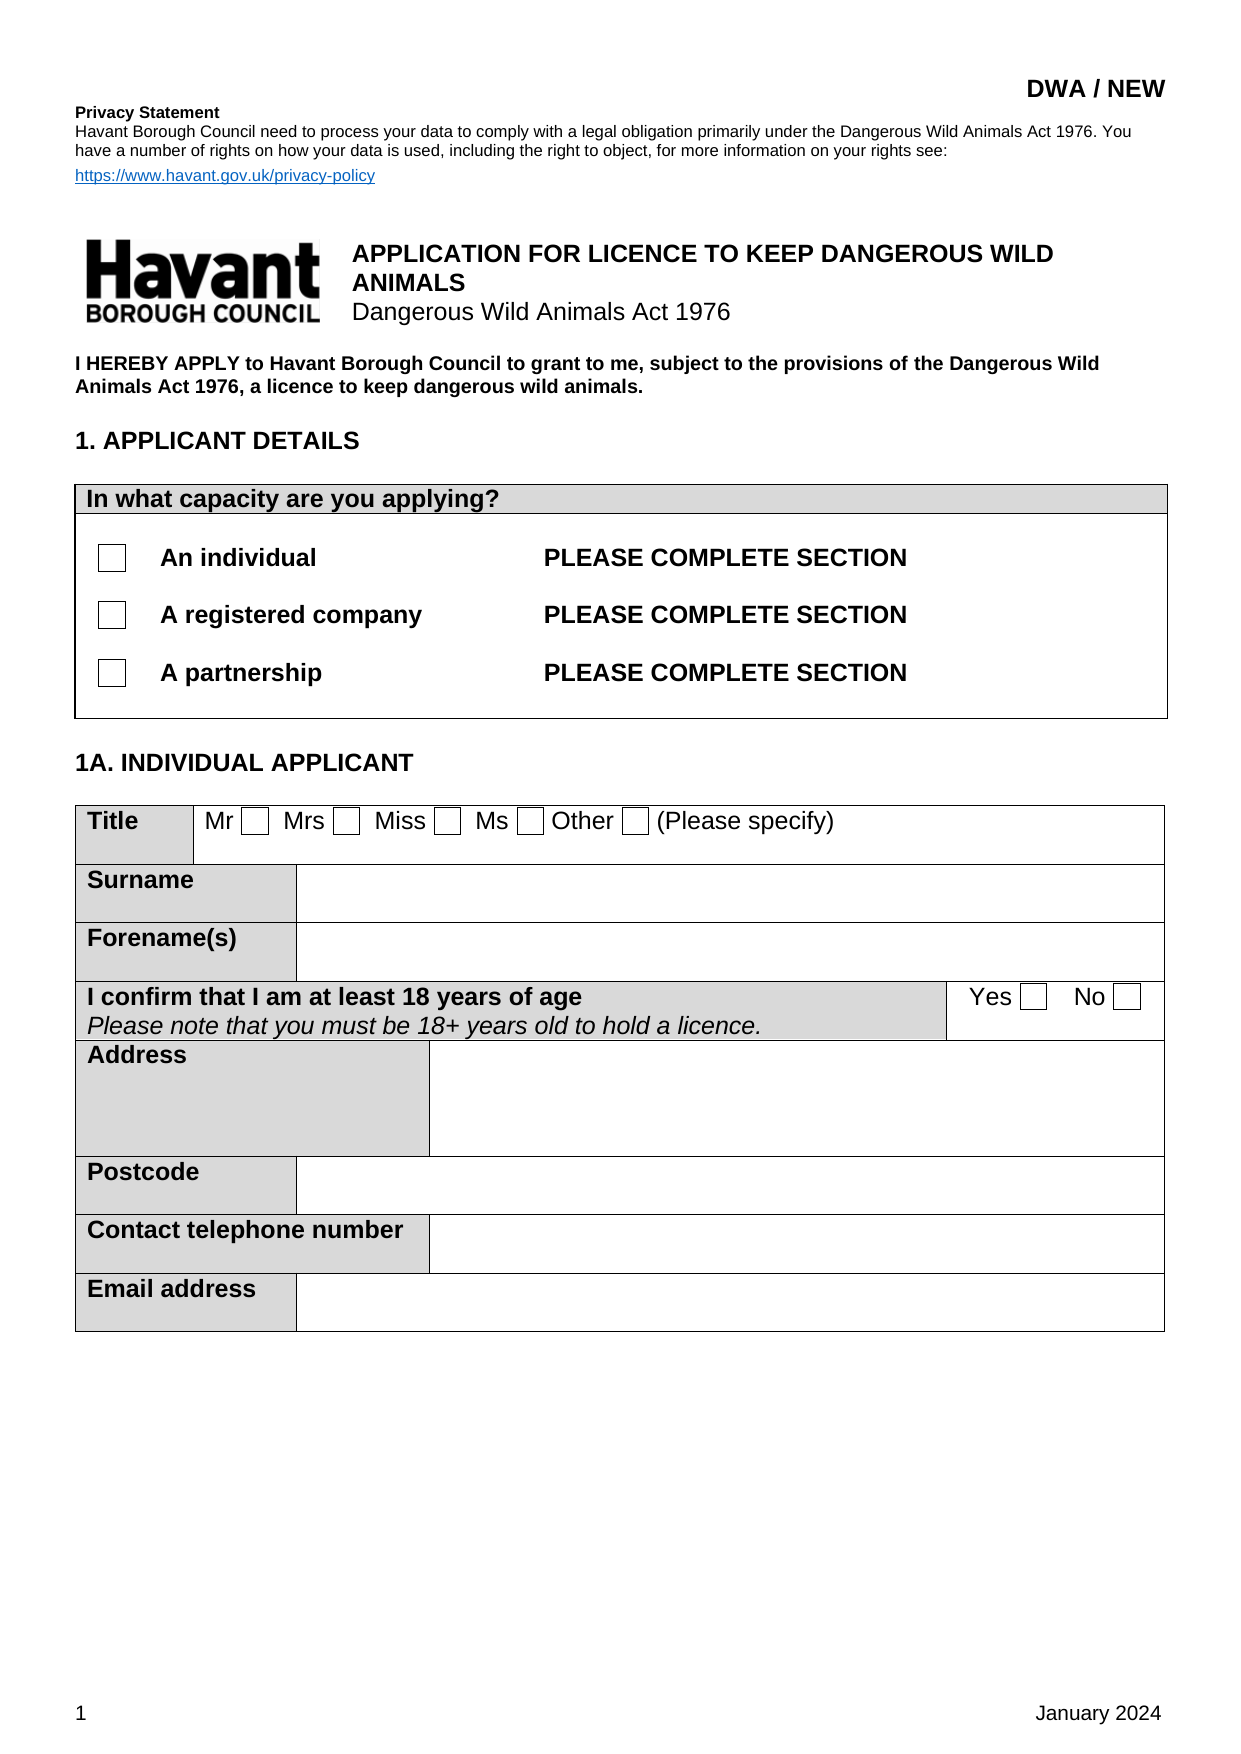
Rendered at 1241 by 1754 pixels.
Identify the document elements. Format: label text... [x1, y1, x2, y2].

table_cell [297, 1274, 1164, 1331]
table_cell Forename(s) [76, 923, 296, 981]
table_cell Postcode [76, 1157, 296, 1214]
text 1A. INDIVIDUAL APPLICANT [75, 748, 1165, 776]
table_cell [297, 865, 1164, 922]
table_cell [297, 923, 1164, 981]
table_cell Address [76, 1041, 429, 1156]
table_cell [76, 514, 1167, 718]
table_header Title [76, 806, 193, 864]
text 1. APPLICANT DETAILS [75, 426, 1165, 455]
table_cell Email address [76, 1274, 296, 1331]
table_cell [947, 982, 1164, 1039]
table_cell I confirm that I am at least 18 years of age Please note that you must be 18+ years old to hold a licence. [76, 982, 946, 1039]
table_header In what capacity are you applying? [76, 485, 1167, 513]
text Havant Borough Council need to process your data to comply with a legal obligation primarily under the Dangerous Wild Animals Act 1976. You have a number of rights on how your data is used, including the right to object, for more information on your rights see: https://www.havant.gov.uk/privacy-policy [75, 122, 1165, 186]
text I HEREBY APPLY to Havant Borough Council to grant to me, subject to the provisions of the Dangerous Wild Animals Act 1976, a licence to keep dangerous wild animals. [75, 352, 1165, 397]
table_cell Contact telephone number [76, 1215, 429, 1273]
picture [86, 239, 320, 324]
table_cell [430, 1215, 1164, 1273]
table_header [75, 239, 340, 325]
text Privacy Statement [75, 103, 1165, 122]
table_cell Surname [76, 865, 296, 922]
table_cell [297, 1157, 1164, 1214]
table_header APPLICATION FOR LICENCE TO KEEP DANGEROUS WILD ANIMALS Dangerous Wild Animals Act 1976 [340, 239, 1164, 325]
table_cell [430, 1041, 1164, 1156]
table_header Mr Mrs Miss Ms Other (Please specify) [194, 806, 1164, 864]
